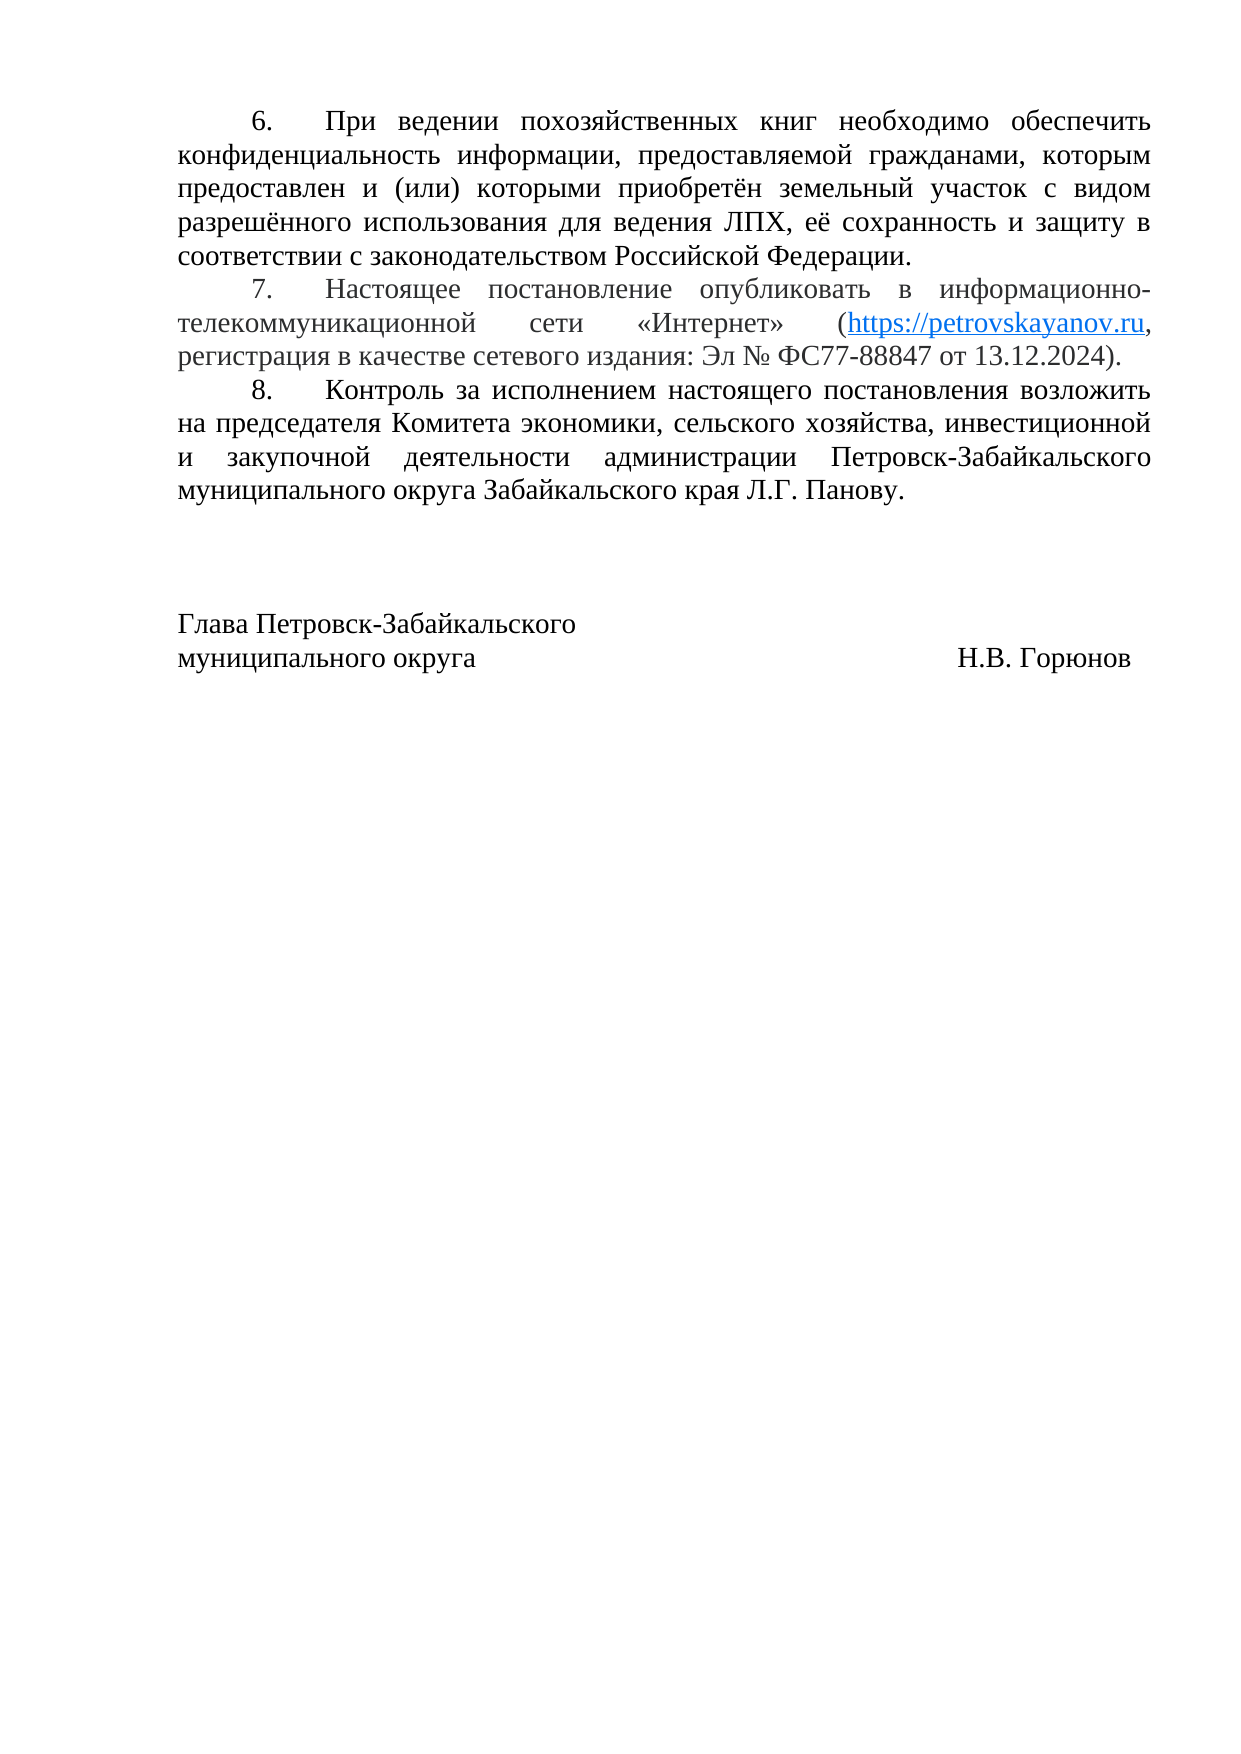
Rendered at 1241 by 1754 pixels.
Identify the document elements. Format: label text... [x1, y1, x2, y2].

list Настоящее постановление опубликовать в информационно-телекоммуникационной сети «Интернет» (https://petrovskayanov.ru, регистрация в качестве сетевого издания: Эл № ФС77-88847 от 13.12.2024). [177, 271, 1152, 372]
text Глава Петровск-Забайкальского [177, 607, 1152, 640]
text муниципального округа Н.В. Горюнов [177, 640, 1152, 674]
list Контроль за исполнением настоящего постановления возложить на председателя Комитета экономики, сельского хозяйства, инвестиционной и закупочной деятельности администрации Петровск-Забайкальского муниципального округа Забайкальского края Л.Г. Панову. [177, 372, 1152, 506]
list При ведении похозяйственных книг необходимо обеспечить конфиденциальность информации, предоставляемой гражданами, которым предоставлен и (или) которыми приобретён земельный участок с видом разрешённого использования для ведения ЛПХ, её сохранность и защиту в соответствии с законодательством Российской Федерации. [177, 103, 1152, 271]
